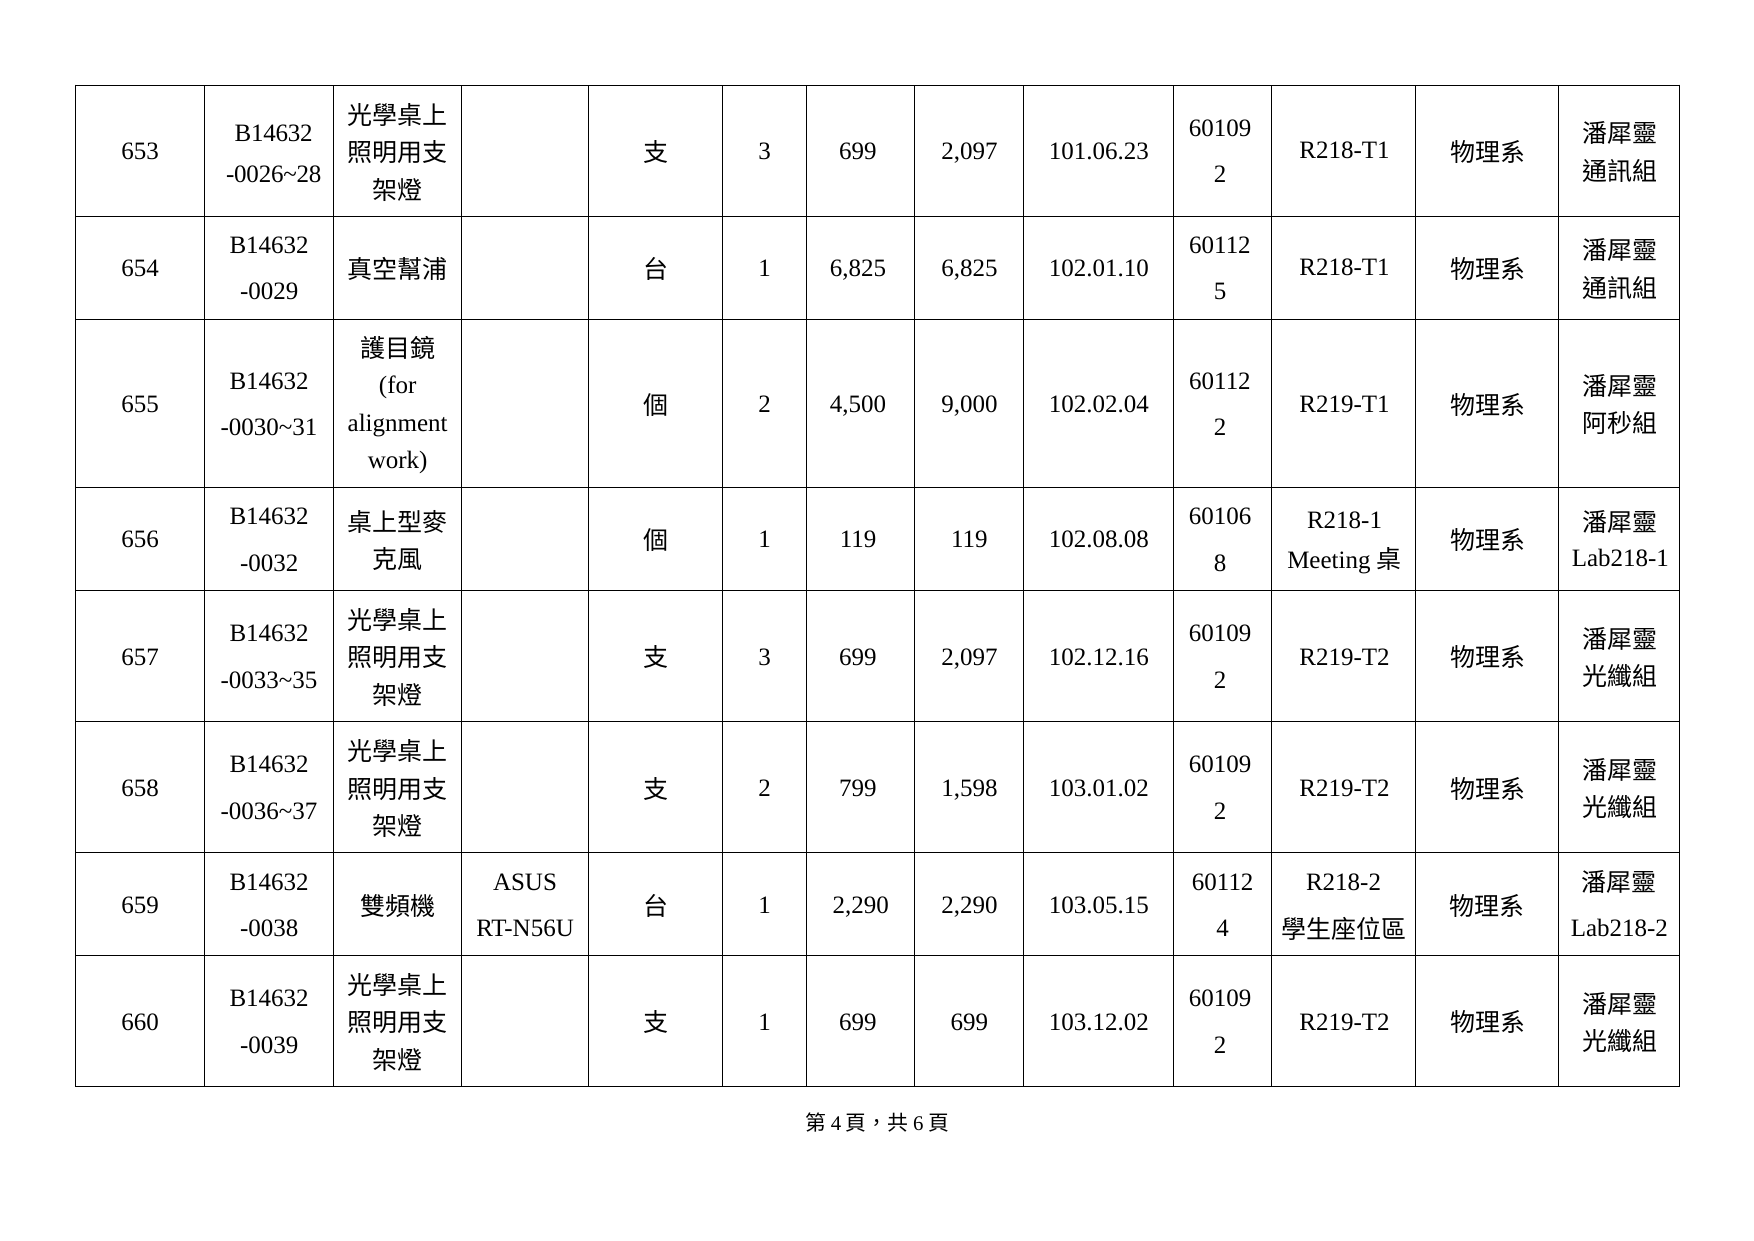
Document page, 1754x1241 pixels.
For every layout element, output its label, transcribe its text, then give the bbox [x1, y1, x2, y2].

table_cell 1,598 [915, 722, 1023, 852]
table_cell 655 [76, 320, 204, 487]
table_cell 2,290 [915, 853, 1023, 955]
table_cell 支 [589, 86, 722, 216]
table_cell 6,825 [807, 217, 914, 318]
table_cell 物理系 [1416, 86, 1558, 216]
table_cell 60109 2 [1174, 86, 1271, 216]
table_cell [462, 956, 588, 1086]
table_cell 119 [915, 488, 1023, 590]
table_cell 699 [807, 86, 914, 216]
table_cell 潘犀靈 Lab218-2 [1559, 853, 1679, 955]
table_cell R219-T1 [1272, 320, 1415, 487]
table_cell B14632 -0030~31 [205, 320, 333, 487]
table_cell 1 [723, 853, 806, 955]
table_cell [462, 217, 588, 318]
table_cell 60112 5 [1174, 217, 1271, 318]
table_cell 799 [807, 722, 914, 852]
table_cell 潘犀靈 光纖組 [1559, 591, 1679, 721]
table_cell 102.01.10 [1024, 217, 1173, 318]
table_cell 3 [723, 86, 806, 216]
table_cell 支 [589, 722, 722, 852]
table_cell 103.12.02 [1024, 956, 1173, 1086]
table_cell 6,825 [915, 217, 1023, 318]
table_cell 潘犀靈 通訊組 [1559, 217, 1679, 318]
table_cell 4,500 [807, 320, 914, 487]
table_cell B14632 -0036~37 [205, 722, 333, 852]
table_cell 2,097 [915, 86, 1023, 216]
table_cell 支 [589, 591, 722, 721]
table_cell 物理系 [1416, 320, 1558, 487]
table_cell 物理系 [1416, 853, 1558, 955]
table_cell 654 [76, 217, 204, 318]
table_cell [462, 722, 588, 852]
table_cell 103.05.15 [1024, 853, 1173, 955]
table_cell 光學桌上照明用支架燈 [334, 956, 461, 1086]
table_cell 台 [589, 217, 722, 318]
table_cell 60109 2 [1174, 722, 1271, 852]
table_cell 個 [589, 488, 722, 590]
table_cell 光學桌上照明用支架燈 [334, 86, 461, 216]
table_cell 護目鏡(for alignment work) [334, 320, 461, 487]
table_cell 潘犀靈 阿秒組 [1559, 320, 1679, 487]
table_cell [462, 591, 588, 721]
table_cell 2 [723, 722, 806, 852]
table_cell 桌上型麥克風 [334, 488, 461, 590]
table_cell 699 [915, 956, 1023, 1086]
table_cell [462, 86, 588, 216]
table_cell 物理系 [1416, 722, 1558, 852]
table_cell 物理系 [1416, 591, 1558, 721]
table_cell 60106 8 [1174, 488, 1271, 590]
table_cell 60109 2 [1174, 591, 1271, 721]
table_cell R218-2 學生座位區 [1272, 853, 1415, 955]
table_cell 台 [589, 853, 722, 955]
table_cell 雙頻機 [334, 853, 461, 955]
table_cell B14632 -0032 [205, 488, 333, 590]
table_cell 101.06.23 [1024, 86, 1173, 216]
table_cell 657 [76, 591, 204, 721]
table_cell [462, 320, 588, 487]
table_cell 個 [589, 320, 722, 487]
table_cell R218-T1 [1272, 217, 1415, 318]
table_cell 真空幫浦 [334, 217, 461, 318]
table_cell B14632 -0039 [205, 956, 333, 1086]
table_cell 102.02.04 [1024, 320, 1173, 487]
table_cell 潘犀靈 光纖組 [1559, 722, 1679, 852]
table_cell 119 [807, 488, 914, 590]
table_cell R219-T2 [1272, 722, 1415, 852]
table_cell 物理系 [1416, 217, 1558, 318]
table_cell R219-T2 [1272, 591, 1415, 721]
table_cell B14632 -0029 [205, 217, 333, 318]
table_cell 60112 2 [1174, 320, 1271, 487]
table_cell B14632 -0026~28 [205, 86, 333, 216]
table_cell 物理系 [1416, 488, 1558, 590]
table_cell 60112 4 [1174, 853, 1271, 955]
table_cell R219-T2 [1272, 956, 1415, 1086]
table_cell 103.01.02 [1024, 722, 1173, 852]
table_cell 1 [723, 956, 806, 1086]
table_cell ASUS RT-N56U [462, 853, 588, 955]
table_cell 潘犀靈 光纖組 [1559, 956, 1679, 1086]
table_cell 2 [723, 320, 806, 487]
table_cell 物理系 [1416, 956, 1558, 1086]
table_cell 支 [589, 956, 722, 1086]
table_cell 699 [807, 956, 914, 1086]
table_cell [462, 488, 588, 590]
table_cell R218-T1 [1272, 86, 1415, 216]
table_cell 光學桌上照明用支架燈 [334, 591, 461, 721]
table_cell 潘犀靈 通訊組 [1559, 86, 1679, 216]
table_cell 60109 2 [1174, 956, 1271, 1086]
table_cell 2,290 [807, 853, 914, 955]
table_cell B14632 -0038 [205, 853, 333, 955]
table_cell 659 [76, 853, 204, 955]
table_cell 2,097 [915, 591, 1023, 721]
table_cell 660 [76, 956, 204, 1086]
table_cell 102.08.08 [1024, 488, 1173, 590]
table_cell 潘犀靈 Lab218-1 [1559, 488, 1679, 590]
table_cell 3 [723, 591, 806, 721]
table_cell 653 [76, 86, 204, 216]
table_cell 658 [76, 722, 204, 852]
table_cell 光學桌上照明用支架燈 [334, 722, 461, 852]
table_cell 9,000 [915, 320, 1023, 487]
table_cell 102.12.16 [1024, 591, 1173, 721]
table_cell 656 [76, 488, 204, 590]
table_cell 1 [723, 488, 806, 590]
table_cell 699 [807, 591, 914, 721]
table_cell B14632 -0033~35 [205, 591, 333, 721]
table_cell R218-1 Meeting 桌 [1272, 488, 1415, 590]
table_cell 1 [723, 217, 806, 318]
